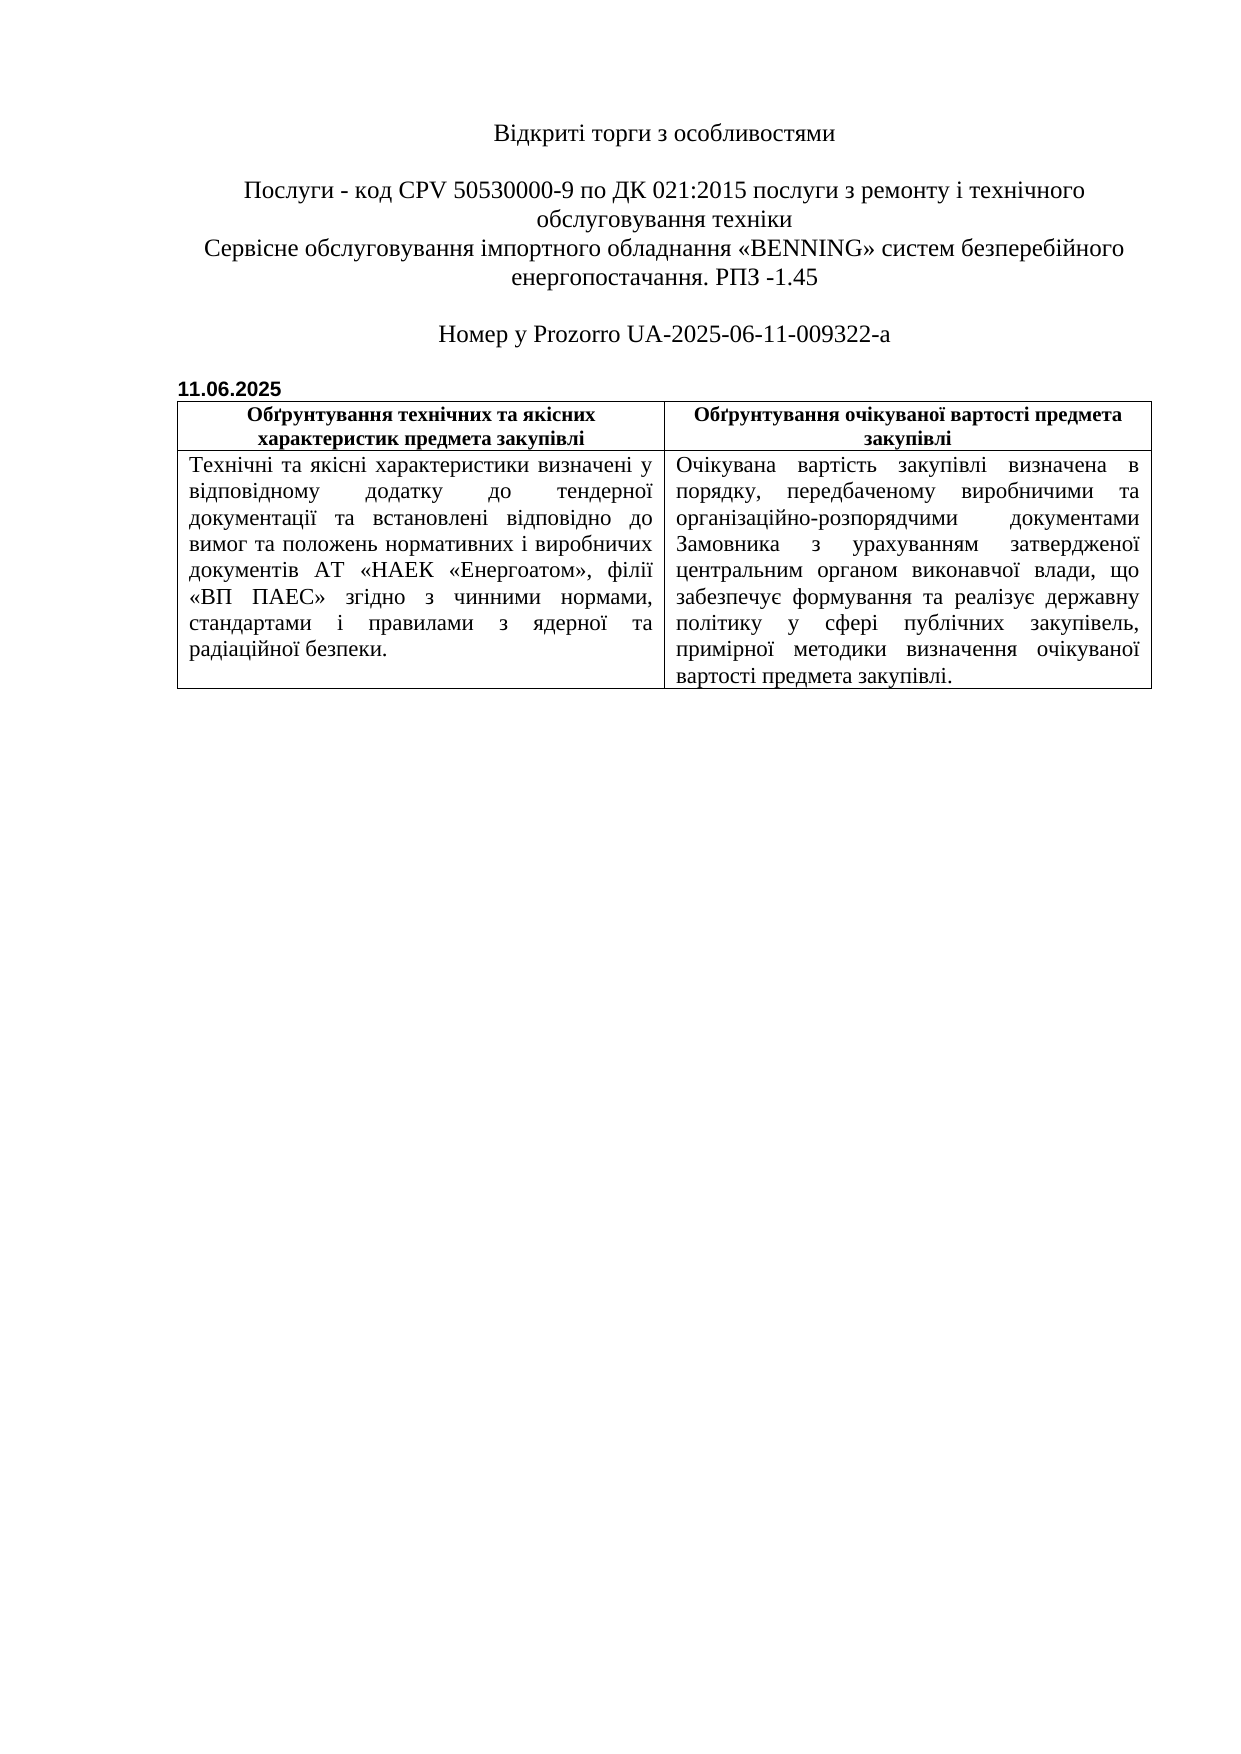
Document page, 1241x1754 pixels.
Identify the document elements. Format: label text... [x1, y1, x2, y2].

text Номер у Prozorro UA-2025-06-11-009322-a [177, 319, 1152, 348]
text Послуги - код CPV 50530000-9 по ДК 021:2015 послуги з ремонту і технічного обслуговування техніки [177, 176, 1152, 233]
table_header Обґрунтування очікуваної вартості предмета закупівлі [665, 402, 1151, 450]
text Відкриті торги з особливостями [177, 118, 1152, 147]
table_header Обґрунтування технічних та якісних характеристик предмета закупівлі [178, 402, 664, 450]
table_cell Технічні та якісні характеристики визначені у відповідному додатку до тендерної документації та встановлені відповідно до вимог та положень нормативних і виробничих документів АТ «НАЕК «Енергоатом», філії «ВП ПАЕС» згідно з чинними нормами, стандартами і правилами з ядерної та радіаційної безпеки. [178, 451, 664, 688]
table_cell Очікувана вартість закупівлі визначена в порядку, передбаченому виробничими та організаційно-розпорядчими документами Замовника з урахуванням затвердженої центральним органом виконавчої влади, що забезпечує формування та реалізує державну політику у сфері публічних закупівель, примірної методики визначення очікуваної вартості предмета закупівлі. [665, 451, 1151, 688]
text Сервісне обслуговування імпортного обладнання «BENNING» систем безперебійного енергопостачання. РПЗ -1.45 [177, 233, 1152, 291]
text 11.06.2025 [177, 377, 1152, 401]
